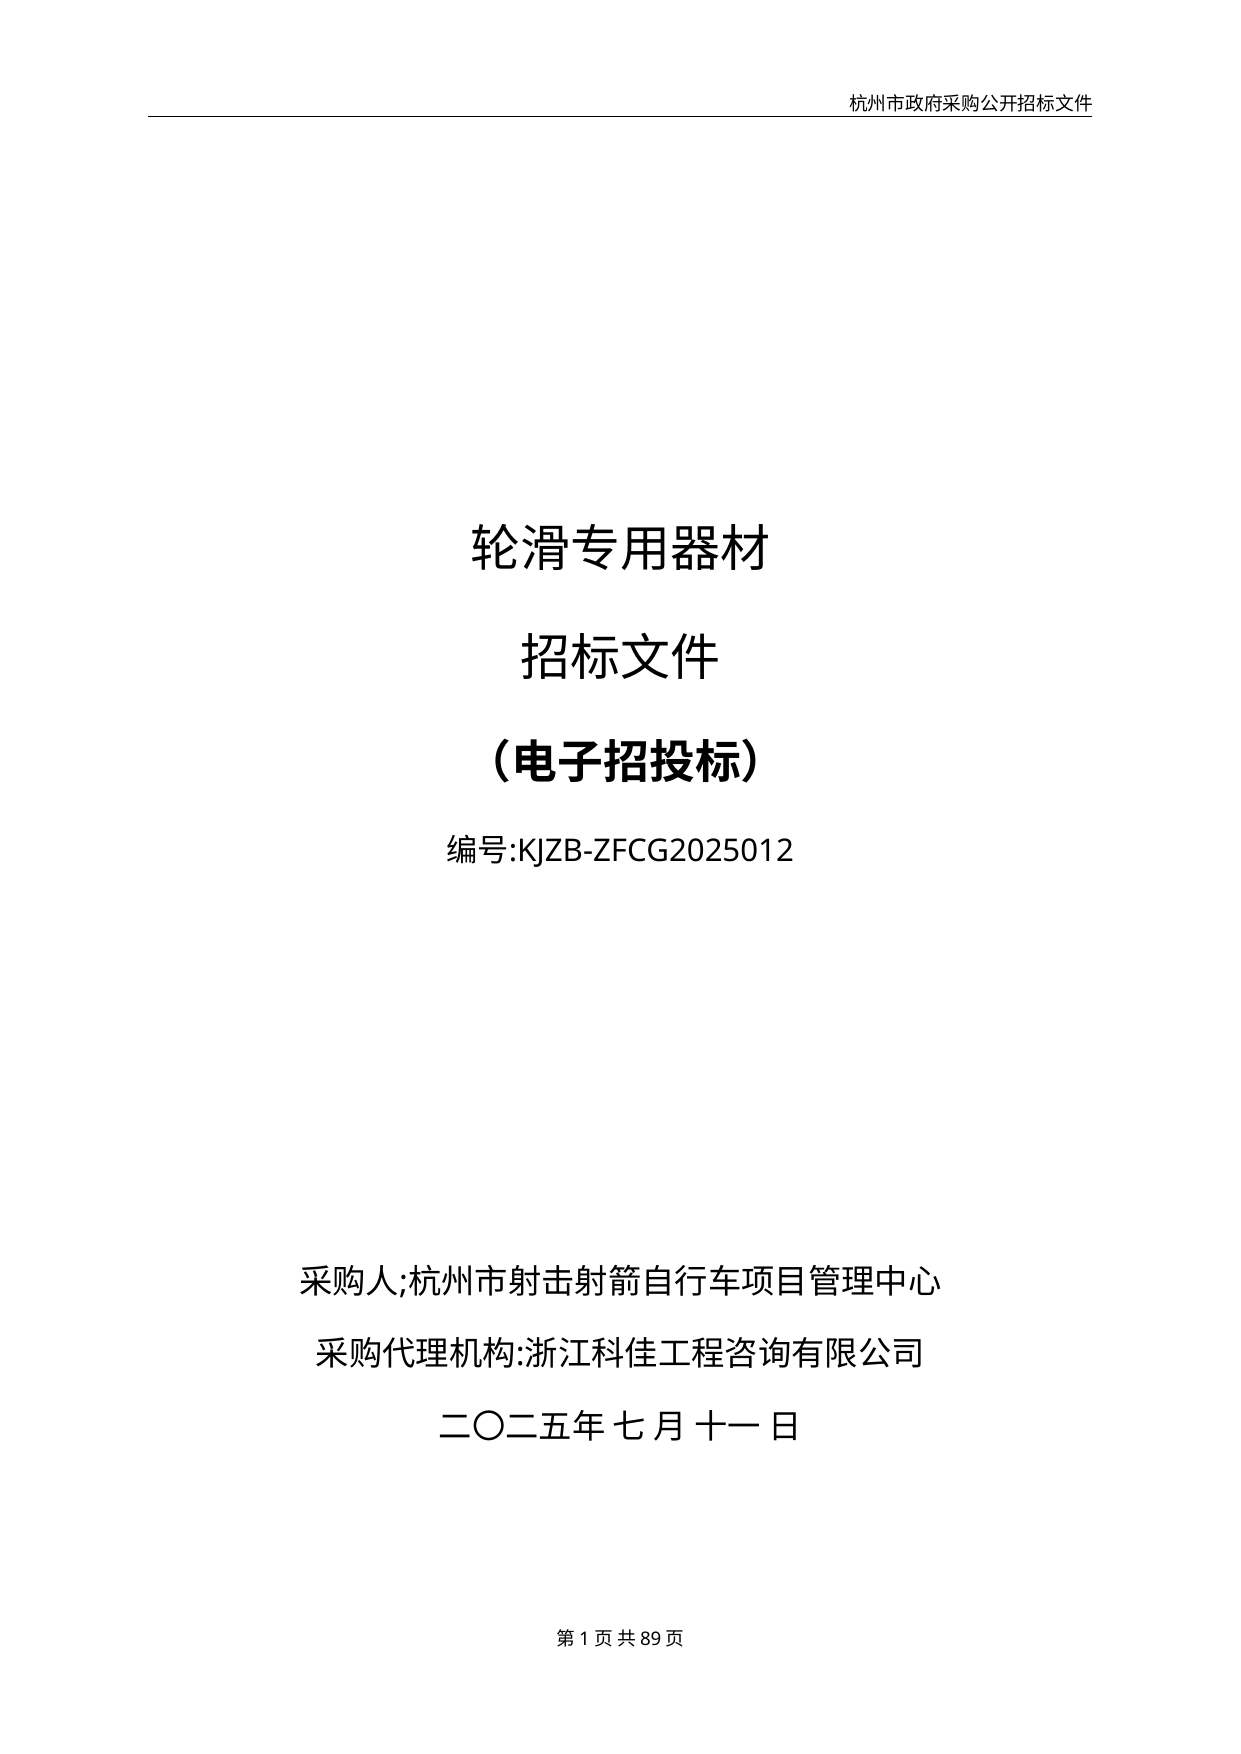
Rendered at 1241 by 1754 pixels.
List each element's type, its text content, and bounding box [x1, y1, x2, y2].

text 编号:KJZB-ZFCG2025012 [148, 825, 1092, 871]
text 招标文件 [148, 617, 1092, 690]
text 二〇二五年 七 月 十一 日 [148, 1400, 1092, 1448]
text （电子招投标） [148, 726, 1092, 792]
text 采购人;杭州市射击射箭自行车项目管理中心 [148, 1254, 1092, 1303]
text 采购代理机构:浙江科佳工程咨询有限公司 [148, 1327, 1092, 1376]
text 轮滑专用器材 [148, 509, 1092, 581]
